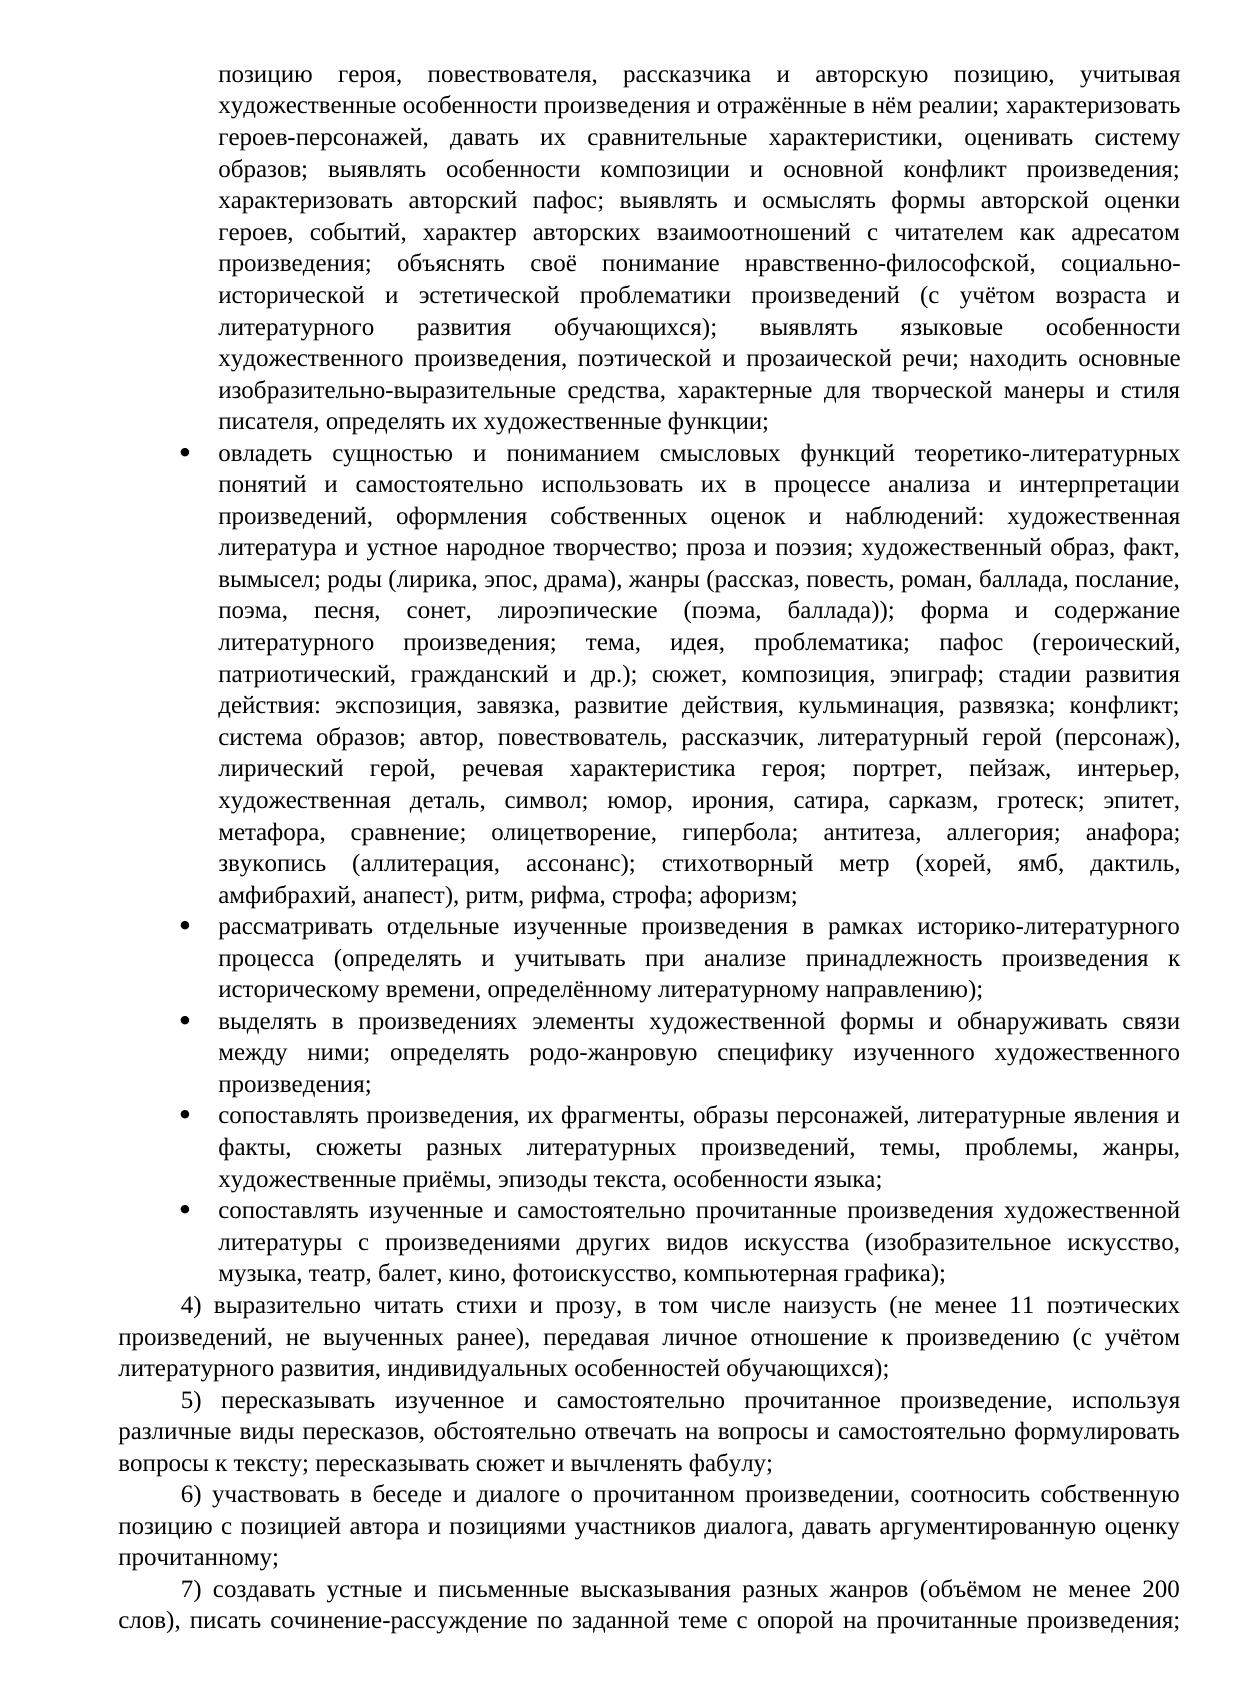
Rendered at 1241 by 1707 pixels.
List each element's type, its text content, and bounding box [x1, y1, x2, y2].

list сопоставлять изученные и самостоятельно прочитанные произведения художественной литературы с произведениями других видов искусства (изобразительное искусство, музыка, театр, балет, кино, фотоискусство, компьютерная графика); [181, 1195, 1181, 1287]
text 5) пересказывать изученное и самостоятельно прочитанное произведение, используя различные виды пересказов, обстоятельно отвечать на вопросы и самостоятельно формулировать вопросы к тексту; пересказывать сюжет и вычленять фабулу; [118, 1385, 1181, 1477]
text 6) участвовать в беседе и диалоге о прочитанном произведении, соотносить собственную позицию с позицией автора и позициями участников диалога, давать аргументированную оценку прочитанному; [118, 1479, 1181, 1571]
list сопоставлять произведения, их фрагменты, образы персонажей, литературные явления и факты, сюжеты разных литературных произведений, темы, проблемы, жанры, художественные приёмы, эпизоды текста, особенности языка; [181, 1101, 1181, 1192]
text 4) выразительно читать стихи и прозу, в том числе наизусть (не менее 11 поэтических произведений, не выученных ранее), передавая личное отношение к произведению (с учётом литературного развития, индивидуальных особенностей обучающихся); [118, 1290, 1181, 1382]
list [181, 59, 1181, 435]
list рассматривать отдельные изученные произведения в рамках историко-литературного процесса (определять и учитывать при анализе принадлежность произведения к историческому времени, определённому литературному направлению); [181, 911, 1181, 1003]
list овладеть сущностью и пониманием смысловых функций теоретико-литературных понятий и самостоятельно использовать их в процессе анализа и интерпретации произведений, оформления собственных оценок и наблюдений: художественная литература и устное народное творчество; проза и поэзия; художественный образ, факт, вымысел; роды (лирика, эпос, драма), жанры (рассказ, повесть, роман, баллада, послание, поэма, песня, сонет, лироэпические (поэма, баллада)); форма и содержание литературного произведения; тема, идея, проблематика; пафос (героический, патриотический, гражданский и др.); сюжет, композиция, эпиграф; стадии развития действия: экспозиция, завязка, развитие действия, кульминация, развязка; конфликт; система образов; автор, повествователь, рассказчик, литературный герой (персонаж), лирический герой, речевая характеристика героя; портрет, пейзаж, интерьер, художественная деталь, символ; юмор, ирония, сатира, сарказм, гротеск; эпитет, метафора, сравнение; олицетворение, гипербола; антитеза, аллегория; анафора; звукопись (аллитерация, ассонанс); стихотворный метр (хорей, ямб, дактиль, амфибрахий, анапест), ритм, рифма, строфа; афоризм; [181, 438, 1181, 908]
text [118, 1574, 1181, 1634]
list выделять в произведениях элементы художественной формы и обнаруживать связи между ними; определять родо-жанровую специфику изученного художественного произведения; [181, 1006, 1181, 1098]
